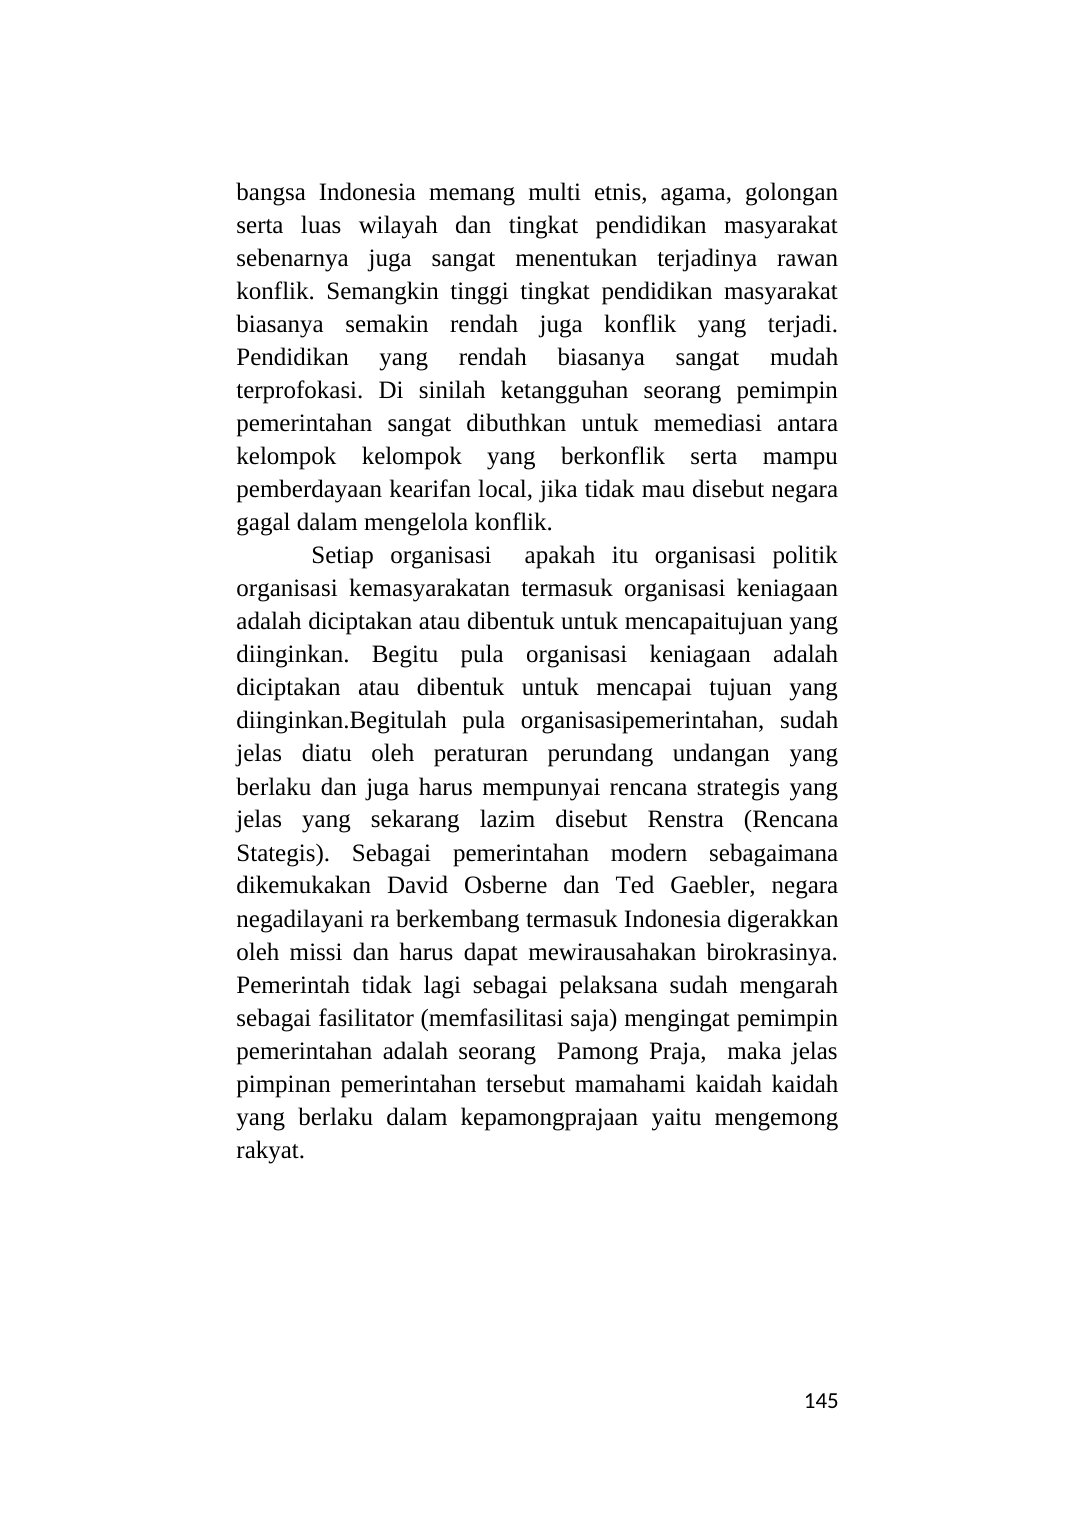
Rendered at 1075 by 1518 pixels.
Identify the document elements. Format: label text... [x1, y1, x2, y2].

list Setiap organisasi apakah itu organisasi politik organisasi kemasyarakatan termasuk organisasi keniagaan adalah diciptakan atau dibentuk untuk mencapaitujuan yang diinginkan. Begitu pula organisasi keniagaan adalah diciptakan atau dibentuk untuk mencapai tujuan yang diinginkan.Begitulah pula organisasipemerintahan, sudah jelas diatu oleh peraturan perundang undangan yang berlaku dan juga harus mempunyai rencana strategis yang jelas yang sekarang lazim disebut Renstra (Rencana Stategis). Sebagai pemerintahan modern sebagaimana dikemukakan David Osberne dan Ted Gaebler, negara negadilayani ra berkembang termasuk Indonesia digerakkan oleh missi dan harus dapat mewirausahakan birokrasinya. Pemerintah tidak lagi sebagai pelaksana sudah mengarah sebagai fasilitator (memfasilitasi saja) mengingat pemimpin pemerintahan adalah seorang Pamong Praja, maka jelas pimpinan pemerintahan tersebut mamahami kaidah kaidah yang berlaku dalam kepamongprajaan yaitu mengemong rakyat. [236, 540, 838, 1163]
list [236, 177, 838, 536]
